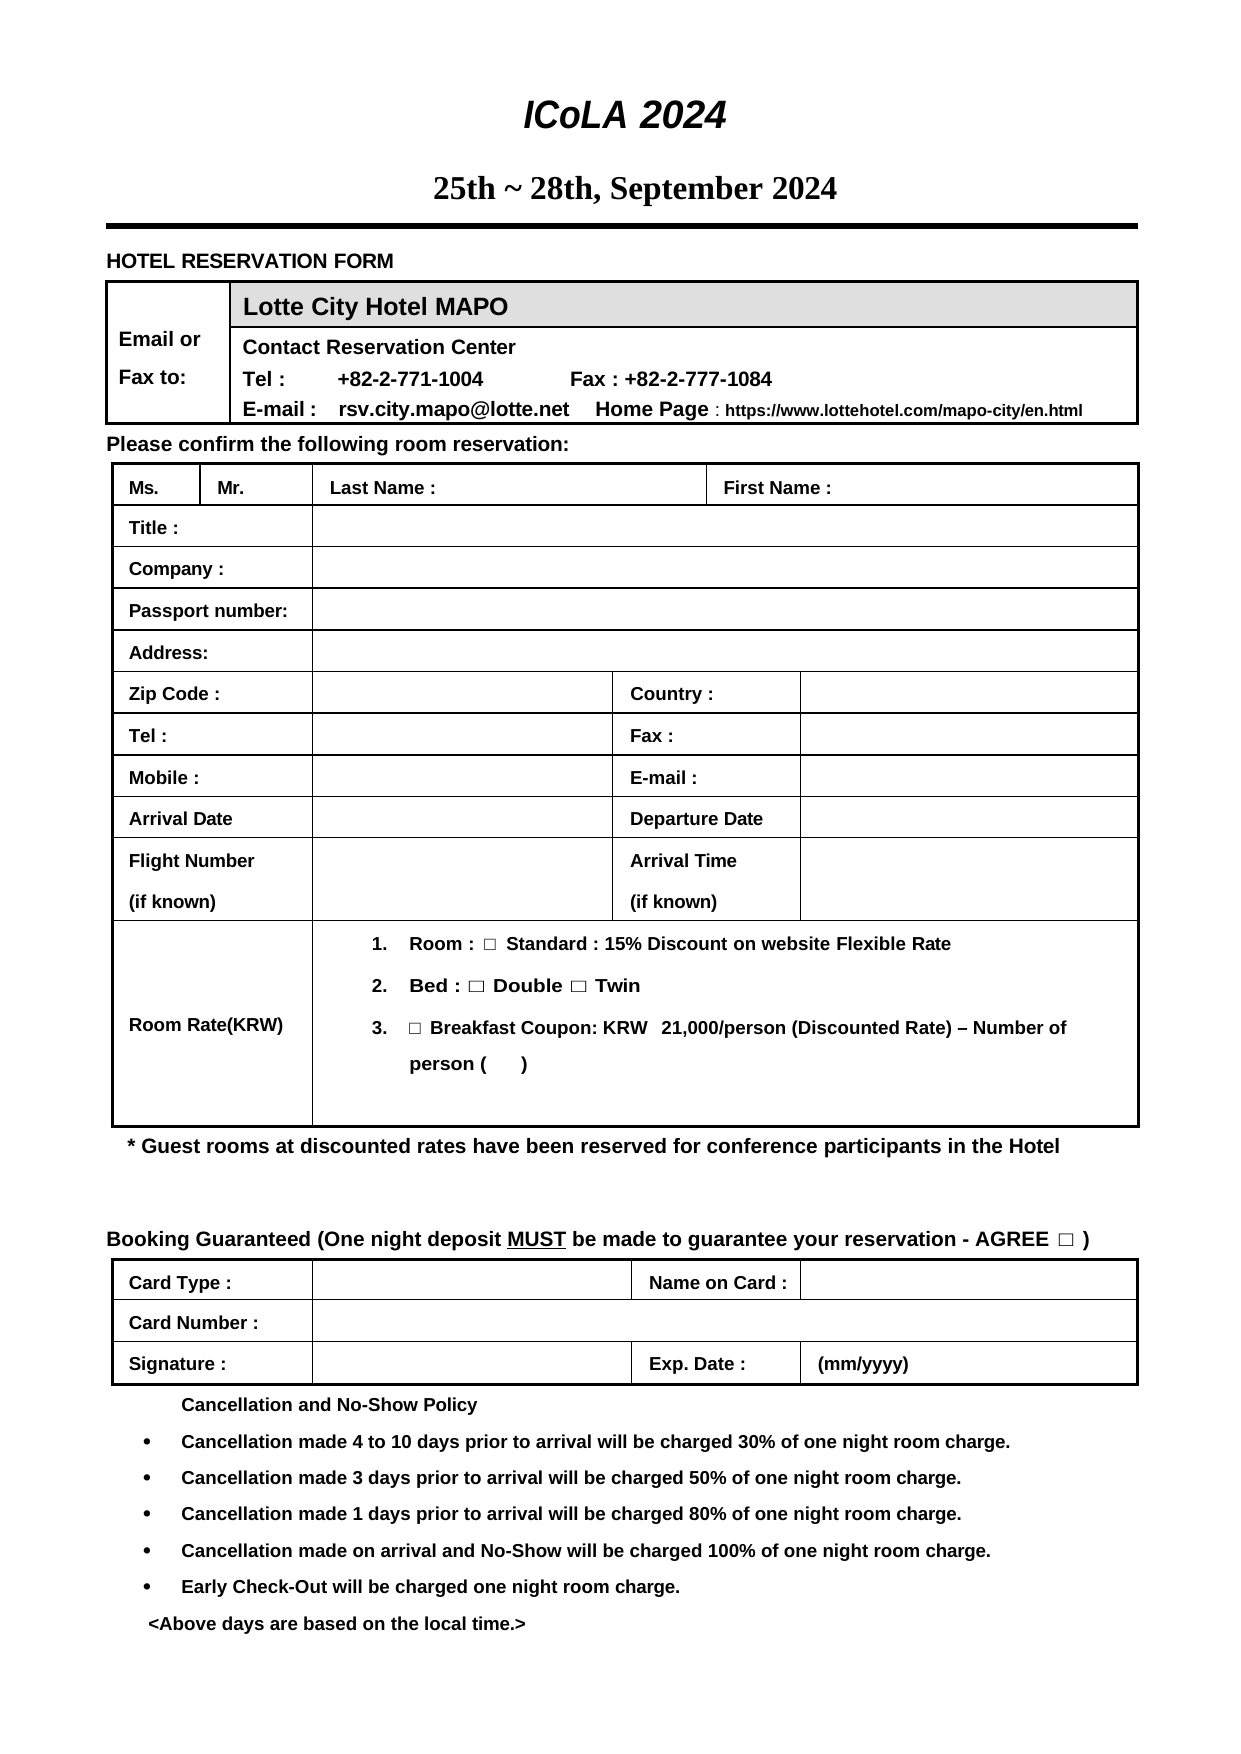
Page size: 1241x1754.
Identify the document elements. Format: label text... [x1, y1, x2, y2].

table_cell [313, 589, 1137, 629]
table_cell [313, 506, 1137, 546]
text HOTEL RESERVATION FORM [106, 249, 1151, 273]
table_cell Country : [613, 672, 800, 712]
table_cell Room Rate(KRW) [114, 921, 312, 1124]
table_cell Signature : [114, 1342, 312, 1383]
table_cell [801, 797, 1137, 837]
table_cell Passport number: [114, 589, 312, 629]
table_header Ms. [114, 465, 199, 504]
table_header [801, 1261, 1136, 1299]
text Cancellation and No-Show Policy [181, 1394, 1151, 1415]
table_cell Departure Date [613, 797, 800, 837]
table_cell Room : □ Standard : 15% Discount on website Flexible Rate Bed : □ Double □ Twin □ Breakfast Coupon: KRW 21,000/person (Discounted Rate) – Number of person ( ) [313, 921, 1137, 1124]
table_cell [801, 672, 1137, 712]
table_cell Exp. Date : [632, 1342, 800, 1383]
table_header Name on Card : [632, 1261, 800, 1299]
table_header [313, 1261, 631, 1299]
text * Guest rooms at discounted rates have been reserved for conference participants in the Hotel [127, 1133, 1151, 1157]
table_cell [313, 714, 612, 754]
table_cell [801, 838, 1137, 920]
title ICoLA 2024 [120, 91, 1131, 137]
text <Above days are based on the local time.> [148, 1612, 1151, 1634]
text Booking Guaranteed (One night deposit MUST be made to guarantee your reservation - AGREE □ ) [106, 1227, 1151, 1251]
table_cell Arrival Time (if known) [613, 838, 800, 920]
list Early Check-Out will be charged one night room charge. [144, 1576, 1151, 1597]
list Cancellation made 3 days prior to arrival will be charged 50% of one night room charge. [144, 1467, 1151, 1489]
table_cell E-mail : [613, 756, 800, 796]
table_cell Zip Code : [114, 672, 312, 712]
table_cell [313, 631, 1137, 671]
list Cancellation made on arrival and No-Show will be charged 100% of one night room charge. [144, 1539, 1151, 1561]
table_header Last Name : [313, 465, 706, 504]
table_cell [313, 547, 1137, 587]
table_header Lotte City Hotel MAPO [231, 283, 1136, 326]
table_cell Company : [114, 547, 312, 587]
table_cell Card Number : [114, 1300, 312, 1341]
table_cell [313, 1300, 1136, 1341]
table_cell Arrival Date [114, 797, 312, 837]
table_cell Tel : [114, 714, 312, 754]
list Cancellation made 4 to 10 days prior to arrival will be charged 30% of one night room charge. [144, 1431, 1151, 1452]
table_cell (mm/yyyy) [801, 1342, 1136, 1383]
table_header First Name : [707, 465, 1137, 504]
table_cell Mobile : [114, 756, 312, 796]
table_cell [313, 797, 612, 837]
table_cell [313, 1342, 631, 1383]
table_header Card Type : [114, 1261, 312, 1299]
table_cell Title : [114, 506, 312, 546]
table_cell [313, 756, 612, 796]
table_cell Flight Number (if known) [114, 838, 312, 920]
table_cell [801, 756, 1137, 796]
table_cell Address: [114, 631, 312, 671]
table_header Email or Fax to: [108, 283, 229, 422]
table_cell [313, 672, 612, 712]
text 25th ~ 28th, September 2024 [120, 168, 1151, 207]
text Please confirm the following room reservation: [106, 431, 1151, 455]
table_header Mr. [201, 465, 312, 504]
table_cell [313, 838, 612, 920]
table_cell [801, 714, 1137, 754]
table_cell Contact Reservation Center Tel : +82-2-771-1004 Fax : +82-2-777-1084 E-mail : rsv.city.mapo@lotte.net Home Page : https://www.lottehotel.com/mapo-city/en.html [231, 328, 1136, 422]
table_cell Fax : [613, 714, 800, 754]
list Cancellation made 1 days prior to arrival will be charged 80% of one night room charge. [144, 1503, 1151, 1525]
